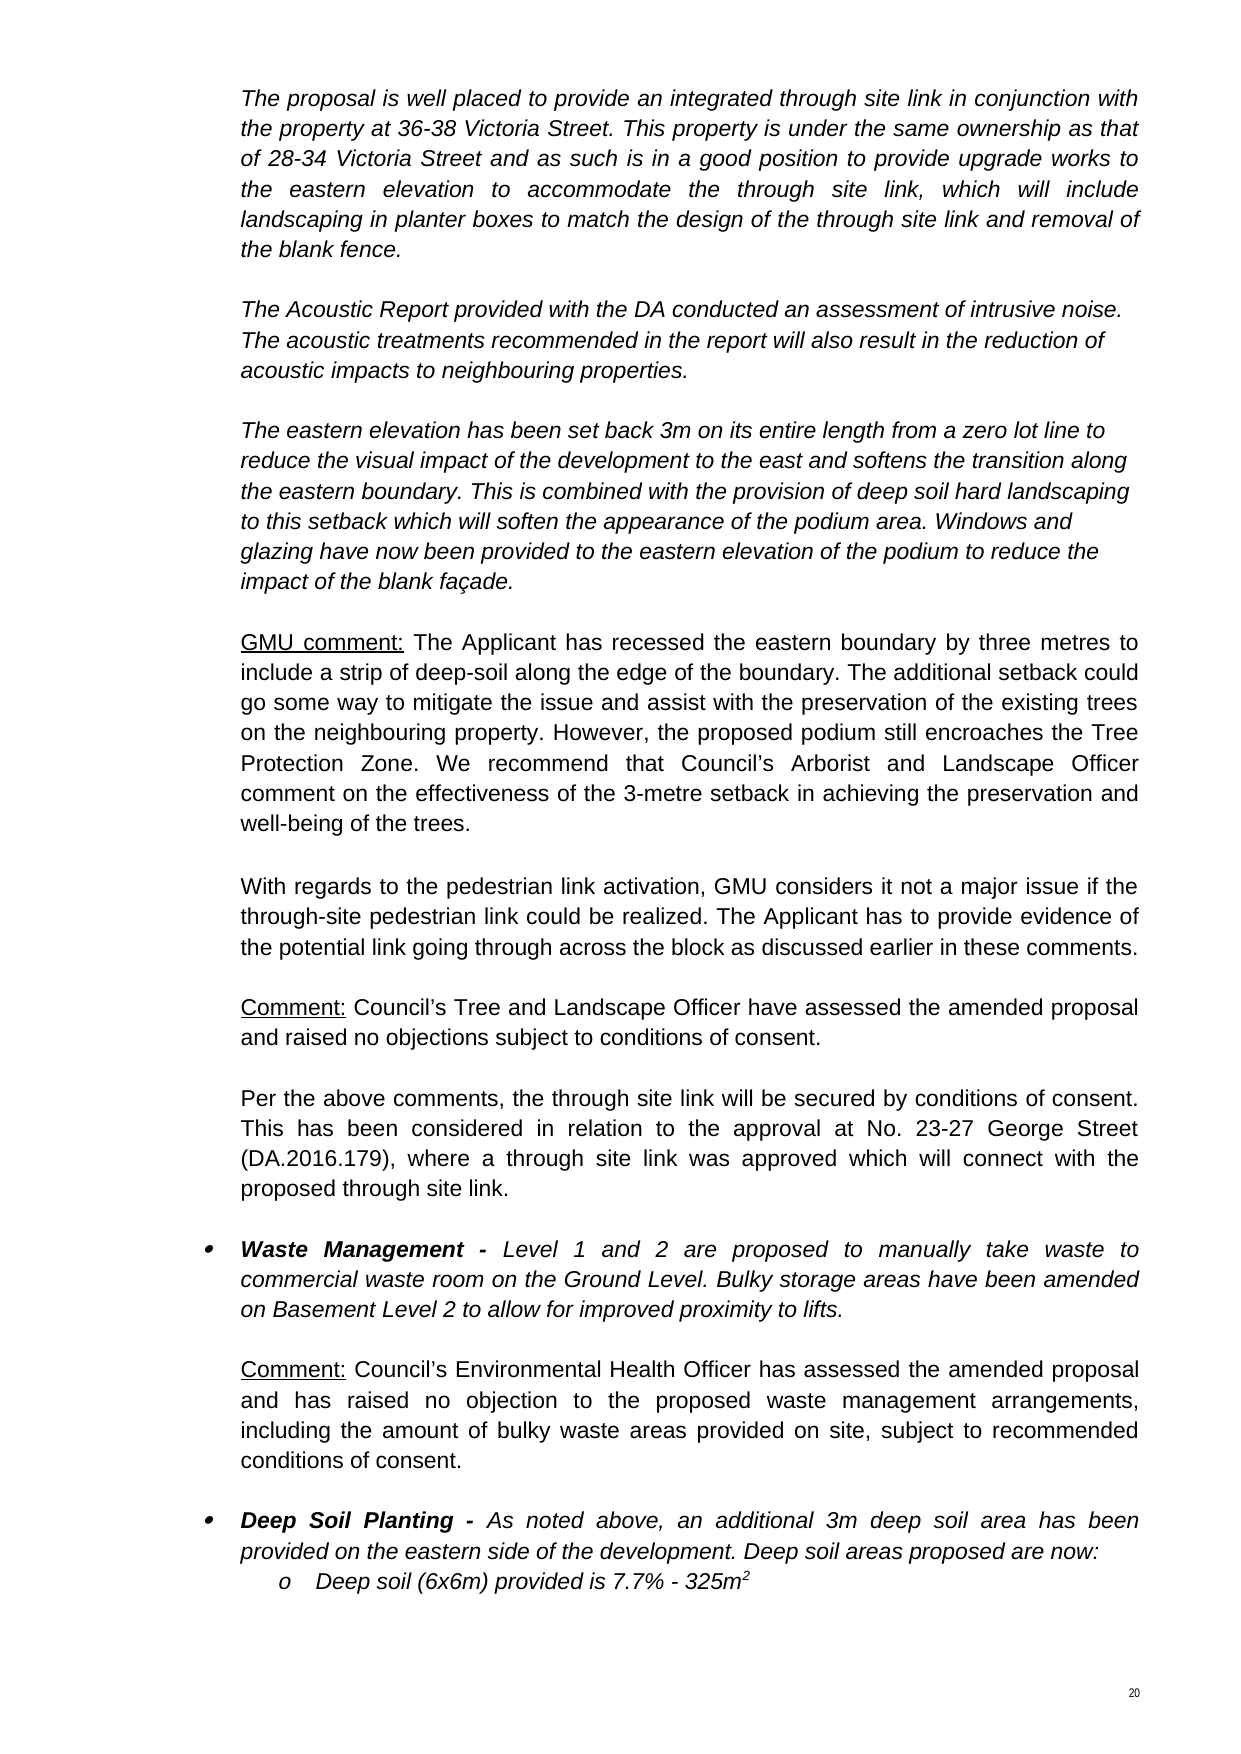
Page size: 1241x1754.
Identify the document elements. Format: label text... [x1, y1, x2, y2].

list Comment: Council’s Tree and Landscape Officer have assessed the amended proposal and raised no objections subject to conditions of consent. [240, 994, 1140, 1051]
list The eastern elevation has been set back 3m on its entire length from a zero lot line to reduce the visual impact of the development to the east and softens the transition along the eastern boundary. This is combined with the provision of deep soil hard landscaping to this setback which will soften the appearance of the podium area. Windows and glazing have now been provided to the eastern elevation of the podium to reduce the impact of the blank façade. [240, 417, 1140, 595]
list Deep Soil Planting - As noted above, an additional 3m deep soil area has been provided on the eastern side of the development. Deep soil areas proposed are now: [203, 1507, 1140, 1564]
list GMU comment: The Applicant has recessed the eastern boundary by three metres to include a strip of deep-soil along the edge of the boundary. The additional setback could go some way to mitigate the issue and assist with the preservation of the existing trees on the neighbouring property. However, the proposed podium still encroaches the Tree Protection Zone. We recommend that Council’s Arborist and Landscape Officer comment on the effectiveness of the 3-metre setback in achieving the preservation and well-being of the trees. [240, 629, 1140, 836]
list The Acoustic Report provided with the DA conducted an assessment of intrusive noise. The acoustic treatments recommended in the report will also result in the reduction of acoustic impacts to neighbouring properties. [240, 296, 1140, 383]
list Per the above comments, the through site link will be secured by conditions of consent. This has been considered in relation to the approval at No. 23-27 George Street (DA.2016.179), where a through site link was approved which will connect with the proposed through site link. [240, 1084, 1140, 1202]
list The proposal is well placed to provide an integrated through site link in conjunction with the property at 36-38 Victoria Street. This property is under the same ownership as that of 28-34 Victoria Street and as such is in a good position to provide upgrade works to the eastern elevation to accommodate the through site link, which will include landscaping in planter boxes to match the design of the through site link and removal of the blank fence. [240, 85, 1140, 262]
list With regards to the pedestrian link activation, GMU considers it not a major issue if the through-site pedestrian link could be realized. The Applicant has to provide evidence of the potential link going through across the block as discussed earlier in these comments. [240, 873, 1140, 960]
list Waste Management - Level 1 and 2 are proposed to manually take waste to commercial waste room on the Ground Level. Bulky storage areas have been amended on Basement Level 2 to allow for improved proximity to lifts. [203, 1236, 1140, 1322]
list Comment: Council’s Environmental Health Officer has assessed the amended proposal and has raised no objection to the proposed waste management arrangements, including the amount of bulky waste areas provided on site, subject to recommended conditions of consent. [240, 1356, 1140, 1473]
list Deep soil (6x6m) provided is 7.7% - 325m2 [278, 1568, 1140, 1596]
